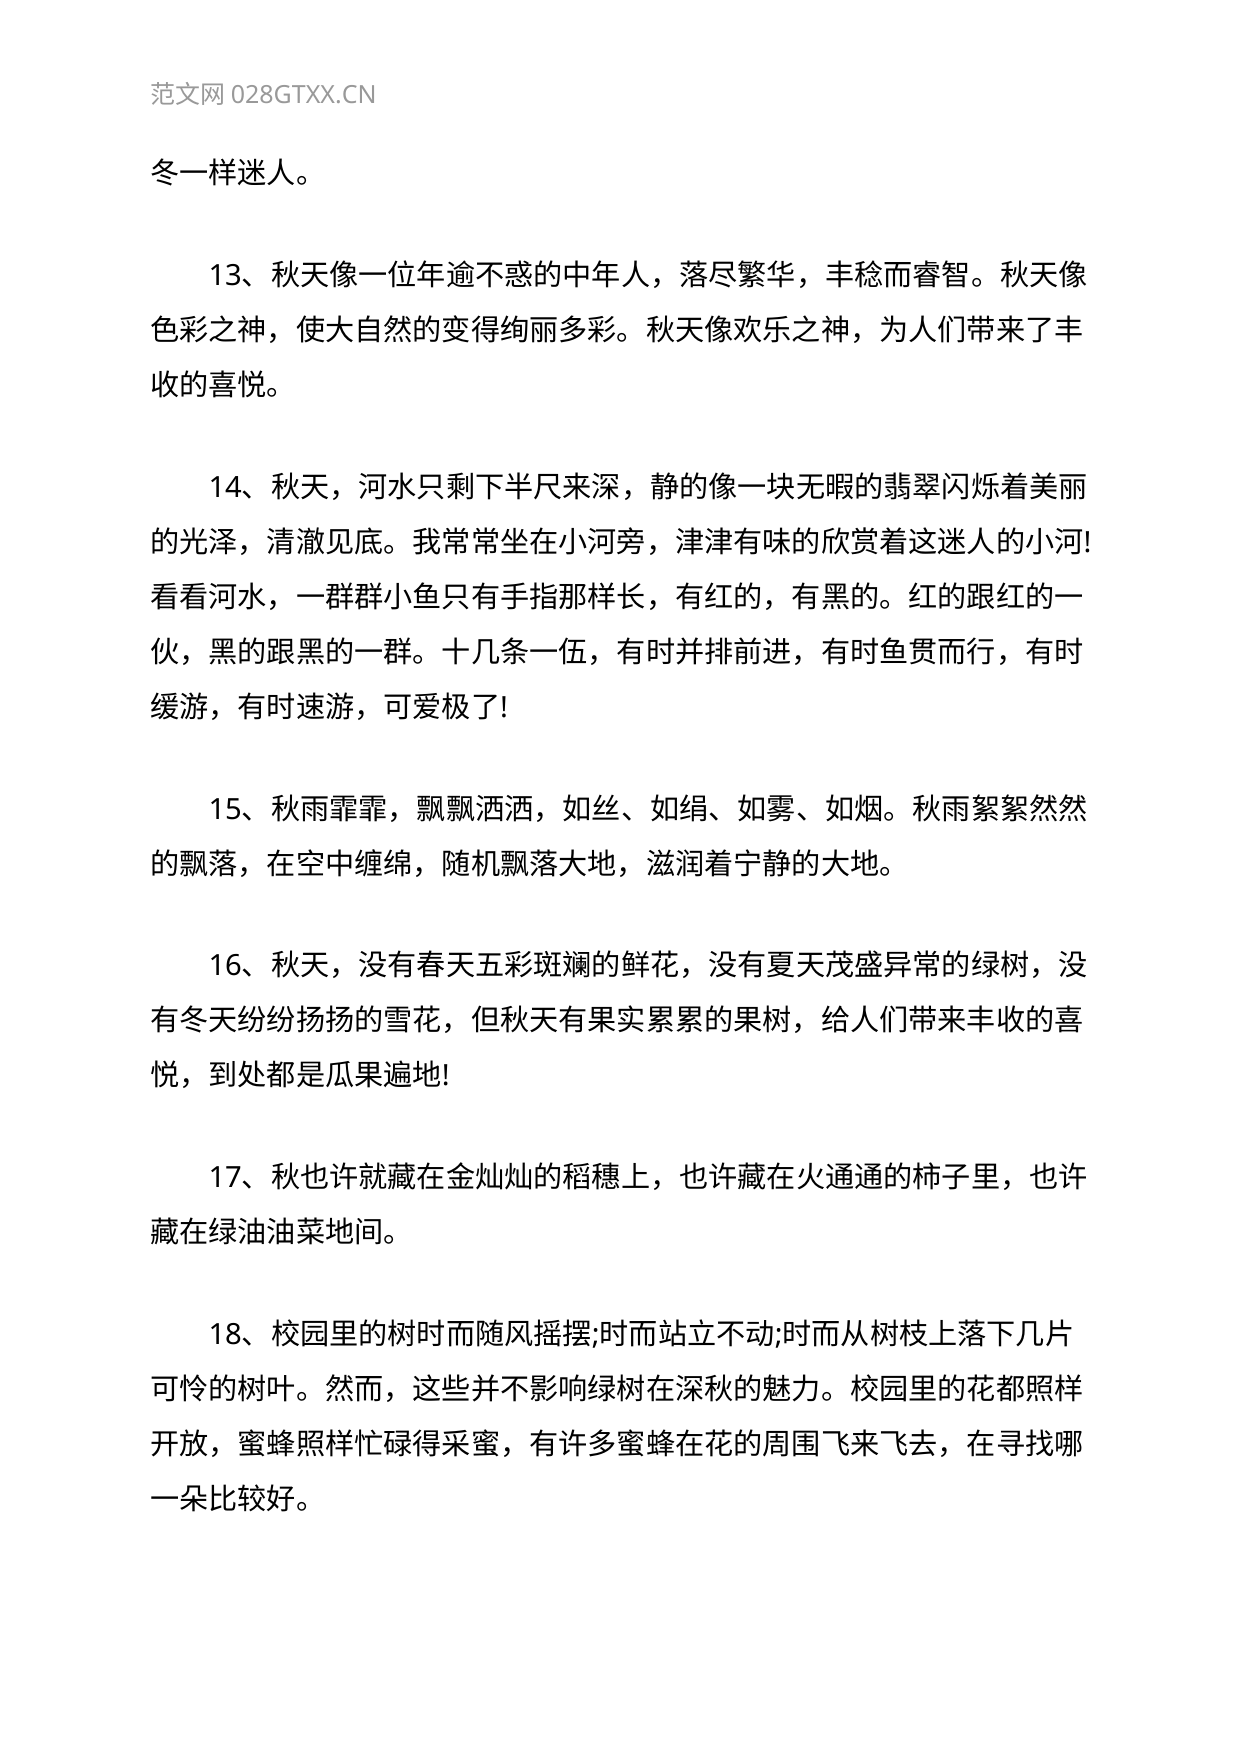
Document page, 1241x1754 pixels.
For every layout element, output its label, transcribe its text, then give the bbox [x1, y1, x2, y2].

text 15、秋雨霏霏，飘飘洒洒，如丝、如绢、如雾、如烟。秋雨絮絮然然的飘落，在空中缠绵，随机飘落大地，滋润着宁静的大地。 [150, 785, 1090, 882]
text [150, 150, 1090, 192]
text 16、秋天，没有春天五彩斑斓的鲜花，没有夏天茂盛异常的绿树，没有冬天纷纷扬扬的雪花，但秋天有果实累累的果树，给人们带来丰收的喜悦，到处都是瓜果遍地! [150, 942, 1090, 1094]
text 18、校园里的树时而随风摇摆;时而站立不动;时而从树枝上落下几片可怜的树叶。然而，这些并不影响绿树在深秋的魅力。校园里的花都照样开放，蜜蜂照样忙碌得采蜜，有许多蜜蜂在花的周围飞来飞去，在寻找哪一朵比较好。 [150, 1311, 1090, 1518]
text 17、秋也许就藏在金灿灿的稻穗上，也许藏在火通通的柿子里，也许藏在绿油油菜地间。 [150, 1154, 1090, 1251]
text 14、秋天，河水只剩下半尺来深，静的像一块无暇的翡翠闪烁着美丽的光泽，清澈见底。我常常坐在小河旁，津津有味的欣赏着这迷人的小河!看看河水，一群群小鱼只有手指那样长，有红的，有黑的。红的跟红的一伙，黑的跟黑的一群。十几条一伍，有时并排前进，有时鱼贯而行，有时缓游，有时速游，可爱极了! [150, 463, 1090, 726]
text 13、秋天像一位年逾不惑的中年人，落尽繁华，丰稔而睿智。秋天像色彩之神，使大自然的变得绚丽多彩。秋天像欢乐之神，为人们带来了丰收的喜悦。 [150, 252, 1090, 404]
